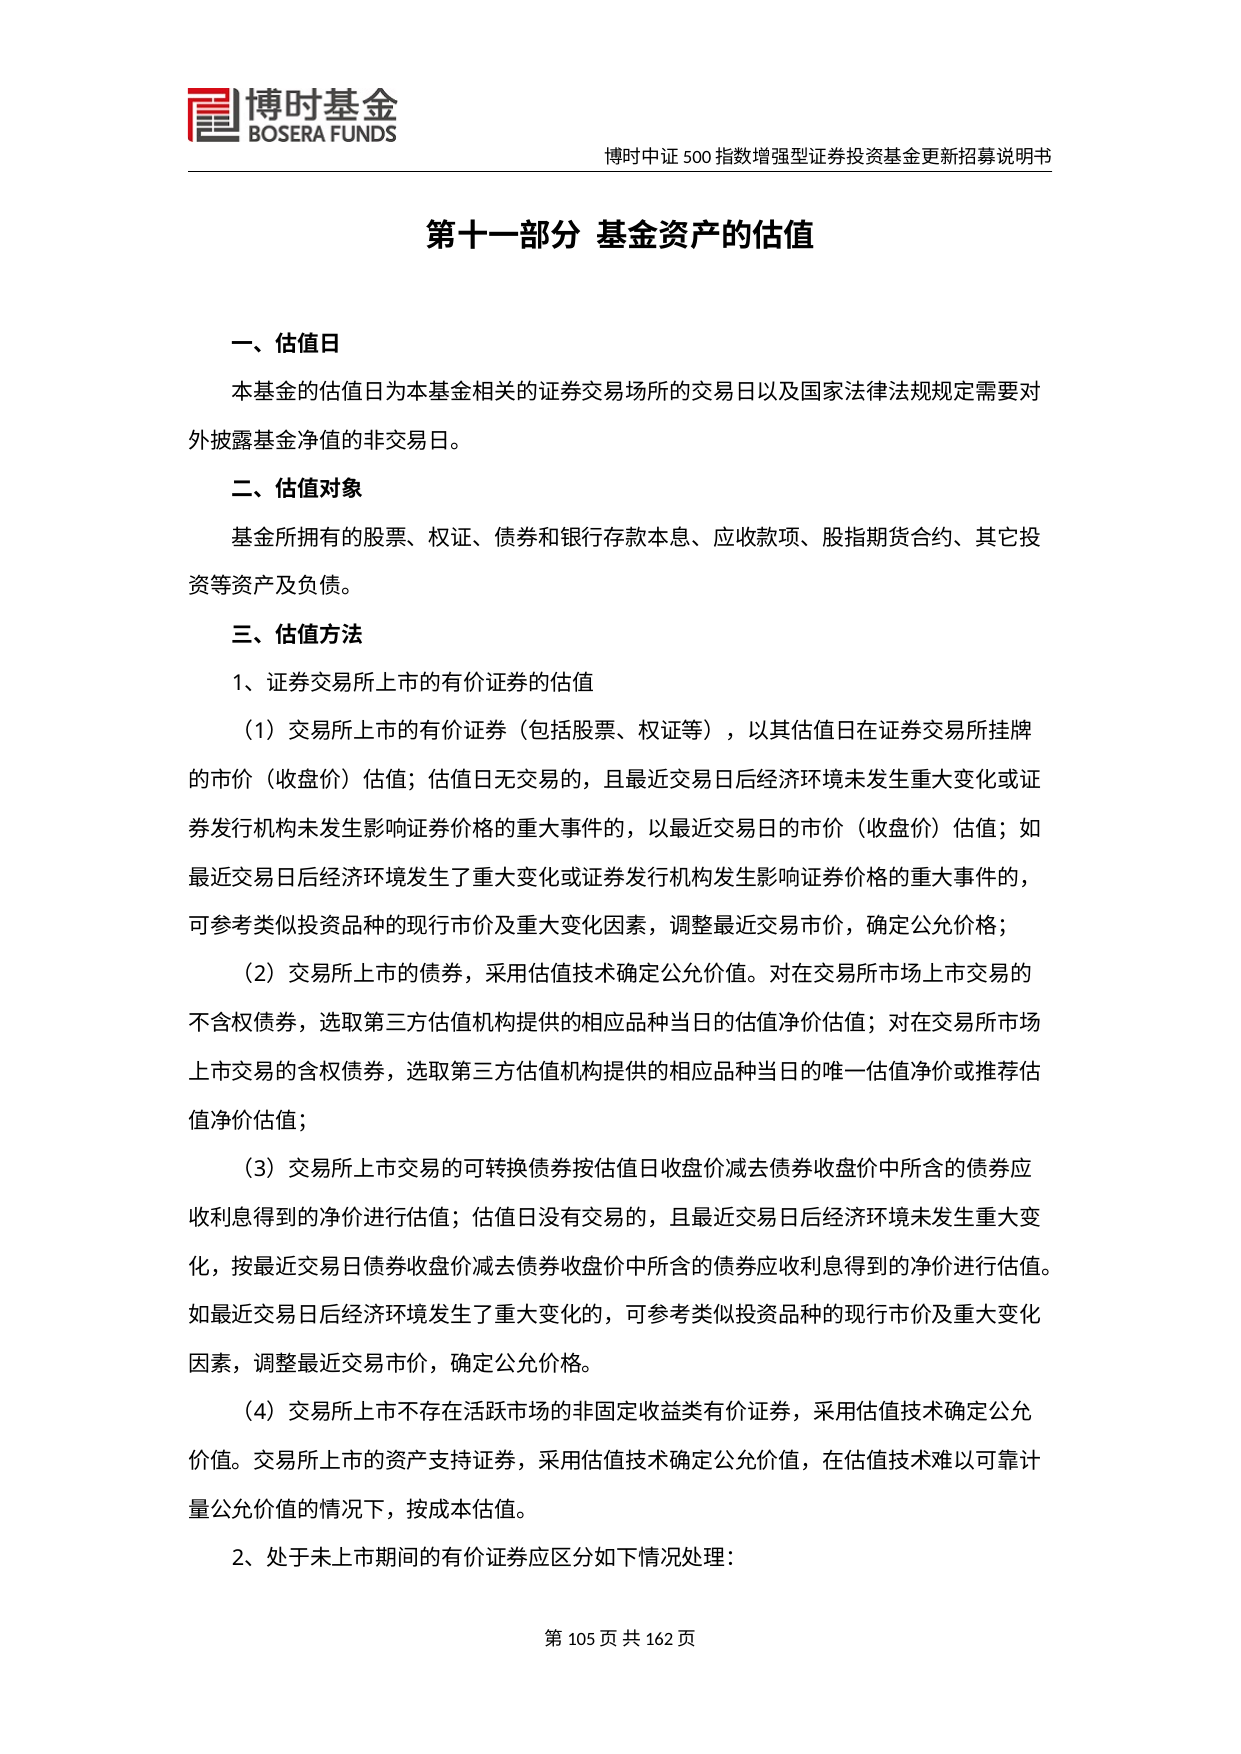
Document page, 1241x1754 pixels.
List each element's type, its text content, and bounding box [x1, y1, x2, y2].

text 1、证券交易所上市的有价证券的估值 [188, 664, 1052, 697]
text （4）交易所上市不存在活跃市场的非固定收益类有价证券，采用估值技术确定公允价值。交易所上市的资产支持证券，采用估值技术确定公允价值，在估值技术难以可靠计量公允价值的情况下，按成本估值。 [188, 1394, 1052, 1524]
text （3）交易所上市交易的可转换债券按估值日收盘价减去债券收盘价中所含的债券应收利息得到的净价进行估值；估值日没有交易的，且最近交易日后经济环境未发生重大变化，按最近交易日债券收盘价减去债券收盘价中所含的债券应收利息得到的净价进行估值。如最近交易日后经济环境发生了重大变化的，可参考类似投资品种的现行市价及重大变化因素，调整最近交易市价，确定公允价格。 [188, 1151, 1052, 1378]
text 一、估值日 [188, 325, 1052, 358]
text 二、估值对象 [188, 471, 1052, 503]
text 2、处于未上市期间的有价证券应区分如下情况处理： [188, 1540, 1052, 1572]
text （1）交易所上市的有价证券（包括股票、权证等），以其估值日在证券交易所挂牌的市价（收盘价）估值；估值日无交易的，且最近交易日后经济环境未发生重大变化或证券发行机构未发生影响证券价格的重大事件的，以最近交易日的市价（收盘价）估值；如最近交易日后经济环境发生了重大变化或证券发行机构发生影响证券价格的重大事件的，可参考类似投资品种的现行市价及重大变化因素，调整最近交易市价，确定公允价格； [188, 713, 1052, 940]
picture [187, 88, 398, 142]
text 基金所拥有的股票、权证、债券和银行存款本息、应收款项、股指期货合约、其它投资等资产及负债。 [188, 519, 1052, 600]
subtitle 第十一部分 基金资产的估值 [188, 200, 1052, 265]
text 三、估值方法 [188, 616, 1052, 649]
text （2）交易所上市的债券，采用估值技术确定公允价值。对在交易所市场上市交易的不含权债券，选取第三方估值机构提供的相应品种当日的估值净价估值；对在交易所市场上市交易的含权债券，选取第三方估值机构提供的相应品种当日的唯一估值净价或推荐估值净价估值； [188, 956, 1052, 1135]
text 本基金的估值日为本基金相关的证券交易场所的交易日以及国家法律法规规定需要对外披露基金净值的非交易日。 [188, 374, 1052, 455]
